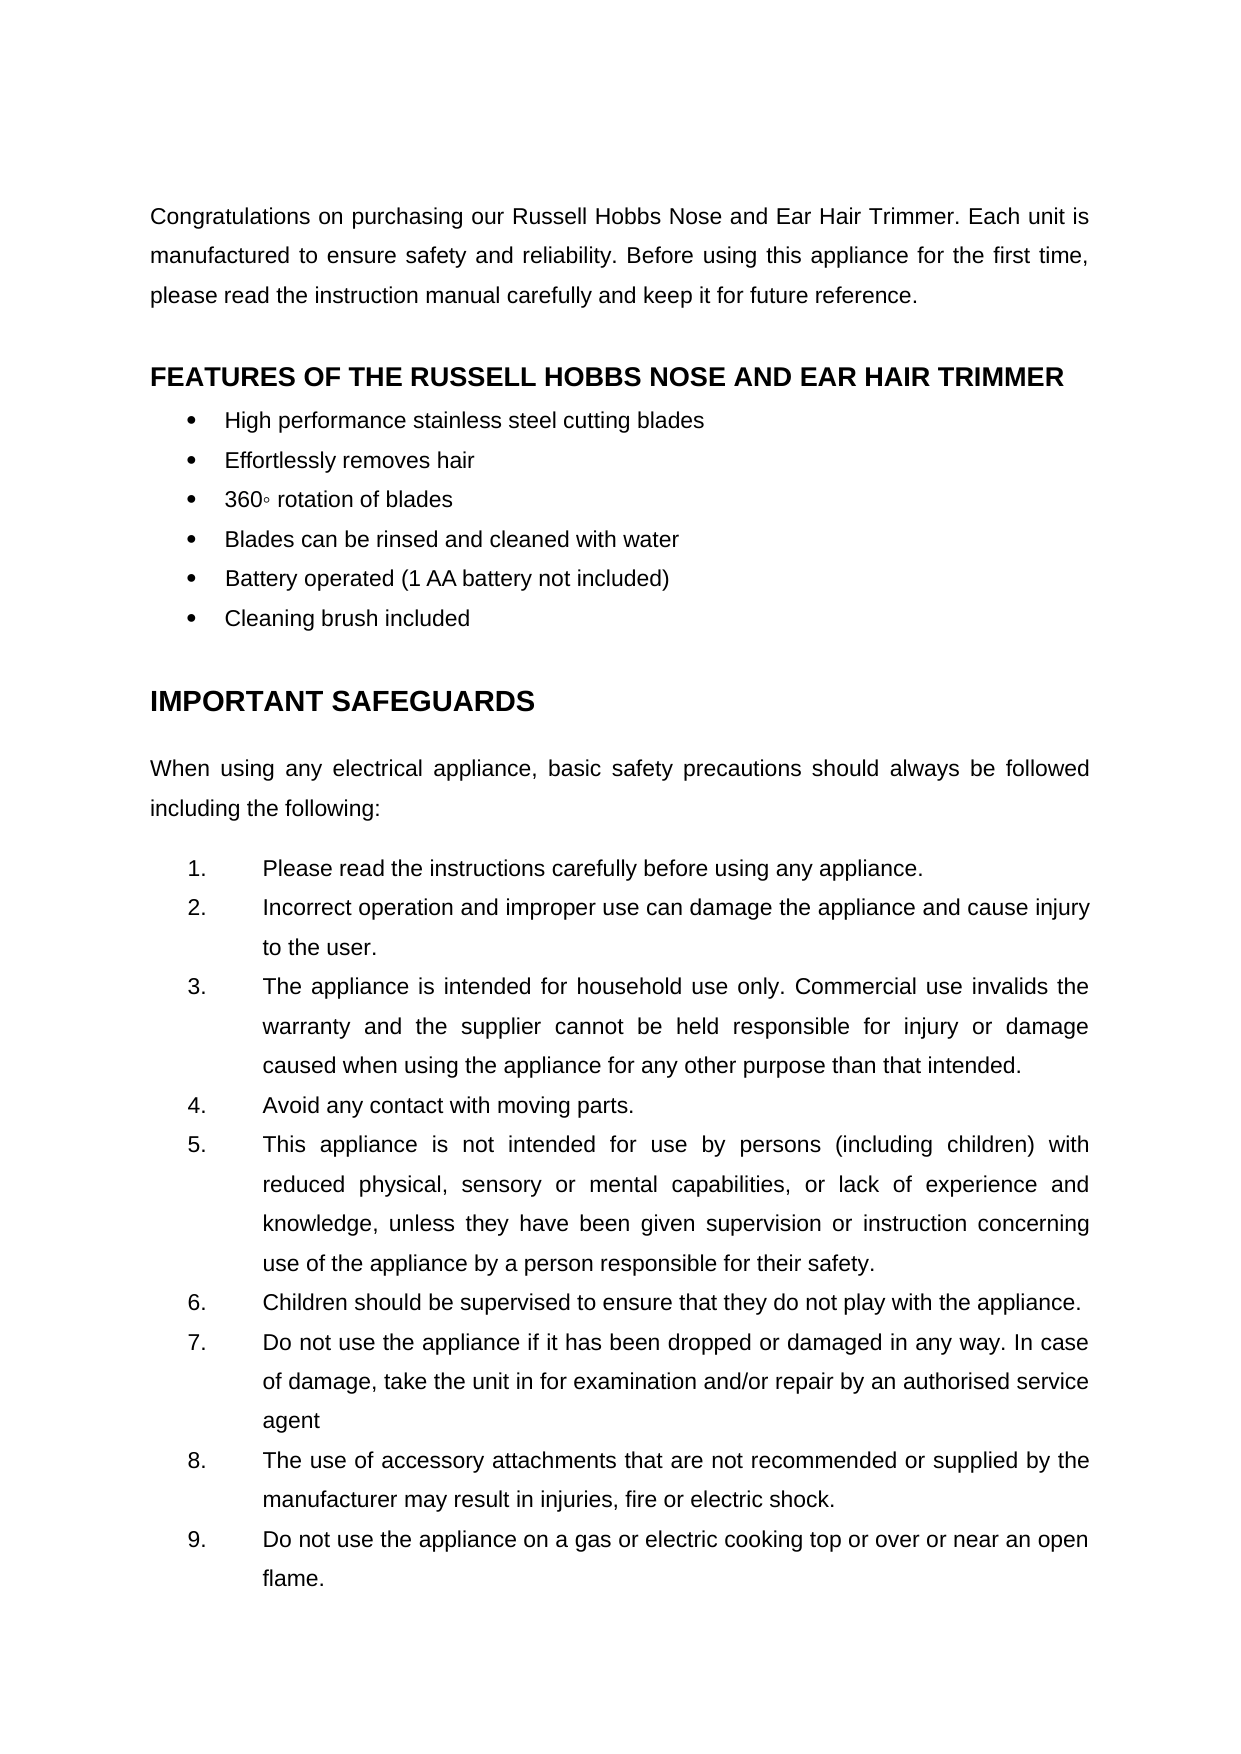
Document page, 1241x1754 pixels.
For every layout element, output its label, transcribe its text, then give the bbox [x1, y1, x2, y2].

list Children should be supervised to ensure that they do not play with the appliance. [187, 1289, 1090, 1315]
text FEATURES OF THE RUSSELL HOBBS NOSE AND EAR HAIR TRIMMER [150, 361, 1090, 392]
list The appliance is intended for household use only. Commercial use invalids the warranty and the supplier cannot be held responsible for injury or damage caused when using the appliance for any other purpose than that intended. [187, 973, 1090, 1078]
list Do not use the appliance on a gas or electric cooking top or over or near an open flame. [187, 1526, 1090, 1592]
list Blades can be rinsed and cleaned with water [187, 526, 1090, 552]
text When using any electrical appliance, basic safety precautions should always be followed including the following: [150, 755, 1090, 821]
list Effortlessly removes hair [187, 447, 1090, 473]
list Avoid any contact with moving parts. [187, 1092, 1090, 1118]
text Congratulations on purchasing our Russell Hobbs Nose and Ear Hair Trimmer. Each unit is manufactured to ensure safety and reliability. Before using this appliance for the first time, please read the instruction manual carefully and keep it for future reference. [150, 203, 1090, 308]
list The use of accessory attachments that are not recommended or supplied by the manufacturer may result in injuries, fire or electric shock. [187, 1447, 1090, 1513]
list Battery operated (1 AA battery not included) [187, 565, 1090, 592]
list Incorrect operation and improper use can damage the appliance and cause injury to the user. [187, 894, 1090, 960]
list Please read the instructions carefully before using any appliance. [187, 855, 1090, 881]
list Do not use the appliance if it has been dropped or damaged in any way. In case of damage, take the unit in for examination and/or repair by an authorised service agent [187, 1328, 1090, 1434]
list This appliance is not intended for use by persons (including children) with reduced physical, sensory or mental capabilities, or lack of experience and knowledge, unless they have been given supervision or instruction concerning use of the appliance by a person responsible for their safety. [187, 1131, 1090, 1276]
list High performance stainless steel cutting blades [187, 407, 1090, 434]
text IMPORTANT SAFEGUARDS [150, 684, 1090, 717]
list Cleaning brush included [187, 605, 1090, 631]
list 360◦ rotation of blades [187, 486, 1090, 513]
